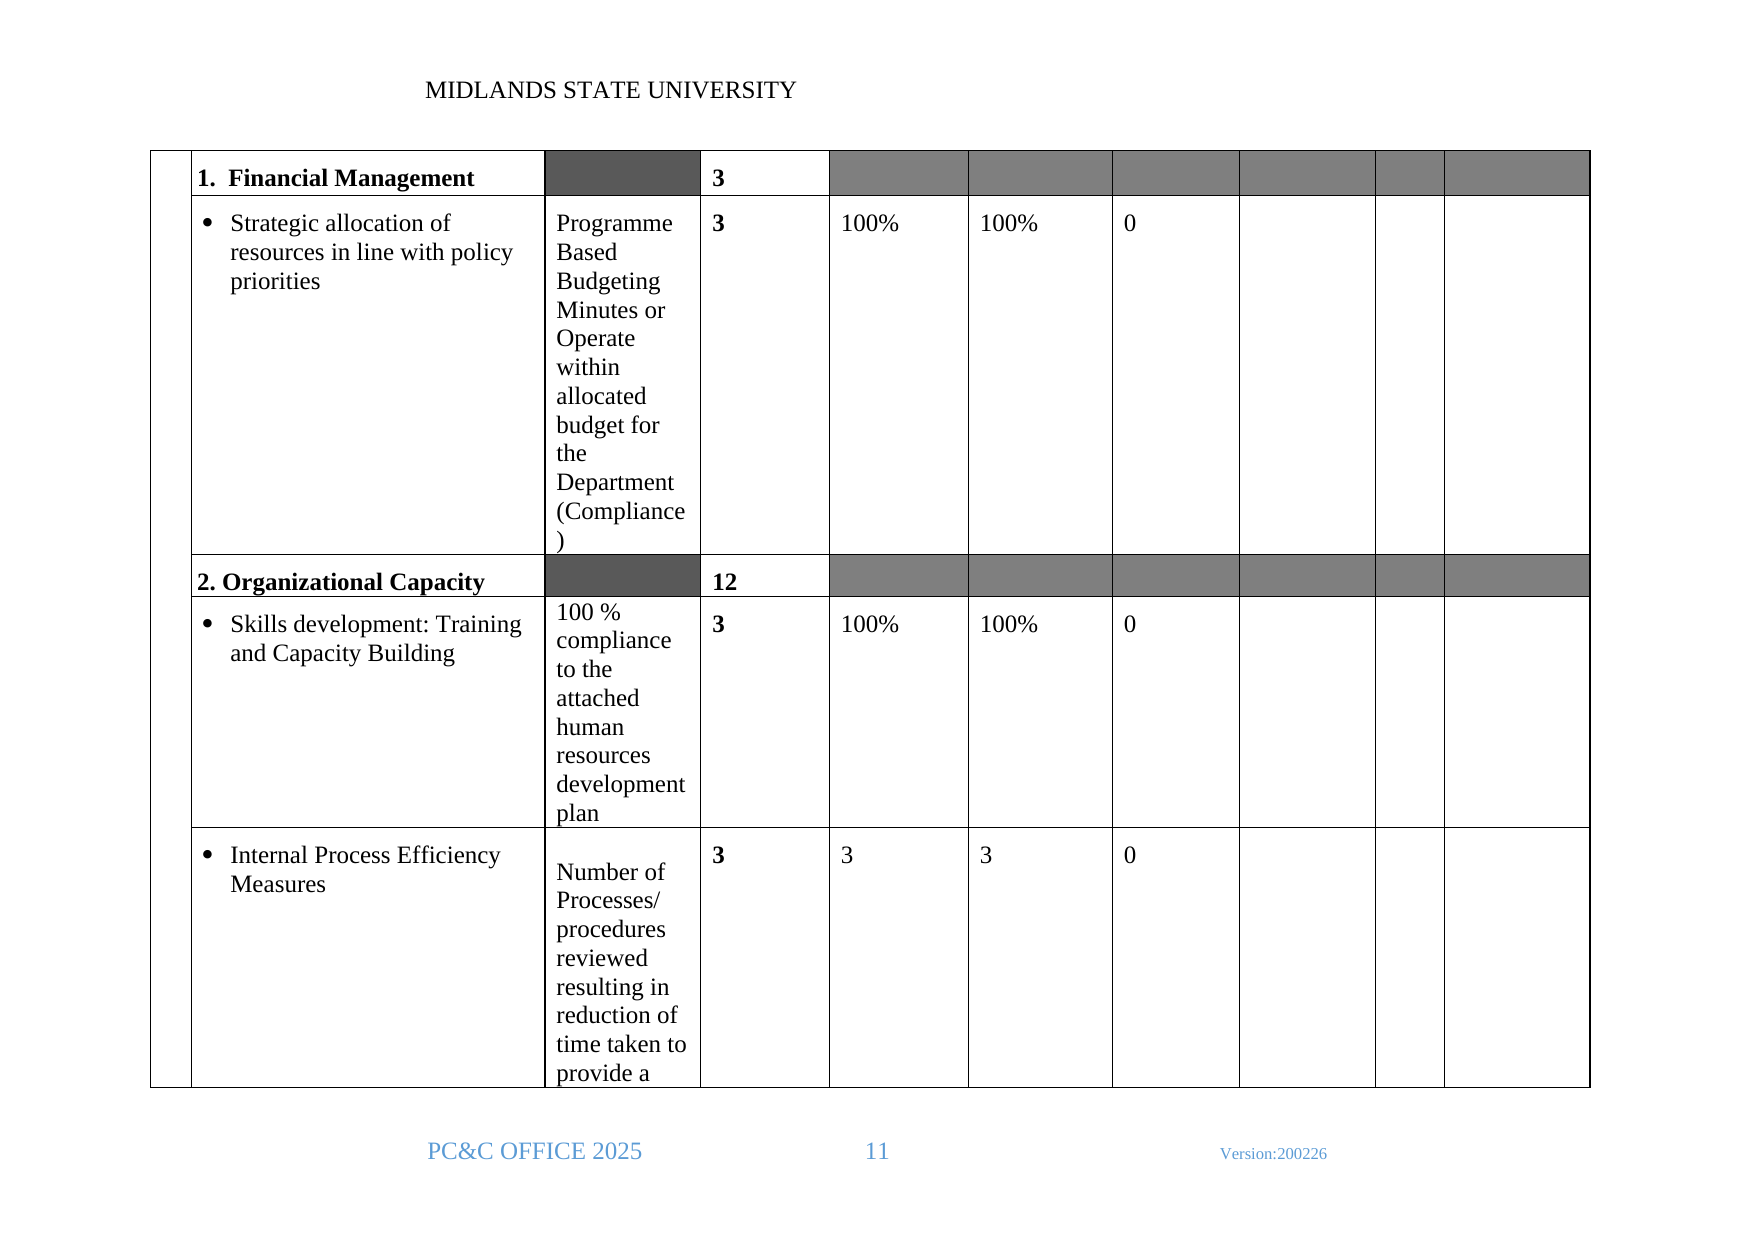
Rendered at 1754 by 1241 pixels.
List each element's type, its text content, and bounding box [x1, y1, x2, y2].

table_cell 0 [1113, 828, 1239, 1087]
table_cell 3 [830, 828, 968, 1087]
table_cell [1240, 151, 1375, 195]
table_cell 12 [701, 555, 829, 596]
table_cell 3 [701, 597, 829, 827]
table_cell [1445, 196, 1589, 553]
table_cell [1240, 196, 1375, 553]
table_cell [1376, 151, 1444, 195]
table_cell [546, 555, 700, 596]
table_cell 3 [701, 828, 829, 1087]
table_cell Programme Based Budgeting Minutes or Operate within allocated budget for the Department (Compliance) [546, 196, 700, 553]
table_cell 3 [701, 151, 829, 195]
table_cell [546, 828, 700, 1087]
table_cell 3 [969, 828, 1112, 1087]
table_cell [192, 828, 544, 1087]
table_cell [1376, 196, 1444, 553]
table_cell [1445, 151, 1589, 195]
table_cell C [151, 151, 191, 1087]
table_cell 0 [1113, 597, 1239, 827]
table_cell [830, 151, 968, 195]
table_cell Financial Management [192, 151, 544, 195]
table_cell 0 [1113, 196, 1239, 553]
table_cell [1113, 555, 1239, 596]
table_cell [1445, 597, 1589, 827]
table_cell 100% [830, 196, 968, 553]
table_cell [1445, 555, 1589, 596]
table_cell 100 % compliance to the attached human resources development plan [546, 597, 700, 827]
table_cell 100% [830, 597, 968, 827]
table_cell [1376, 597, 1444, 827]
table_cell [1240, 828, 1375, 1087]
table_cell 100% [969, 196, 1112, 553]
table_cell Skills development: Training and Capacity Building [192, 597, 544, 827]
table_cell [1376, 828, 1444, 1087]
table_cell [969, 555, 1112, 596]
table_cell Strategic allocation of resources in line with policy priorities [192, 196, 544, 553]
table_cell 100% [969, 597, 1112, 827]
table_cell [1240, 555, 1375, 596]
table_cell [969, 151, 1112, 195]
table_cell [1376, 555, 1444, 596]
table_cell [1445, 828, 1589, 1087]
table_cell [546, 151, 700, 195]
table_cell 3 [701, 196, 829, 553]
table_cell Organizational Capacity [192, 555, 544, 596]
table_cell [1240, 597, 1375, 827]
table_cell [830, 555, 968, 596]
table_cell [1113, 151, 1239, 195]
